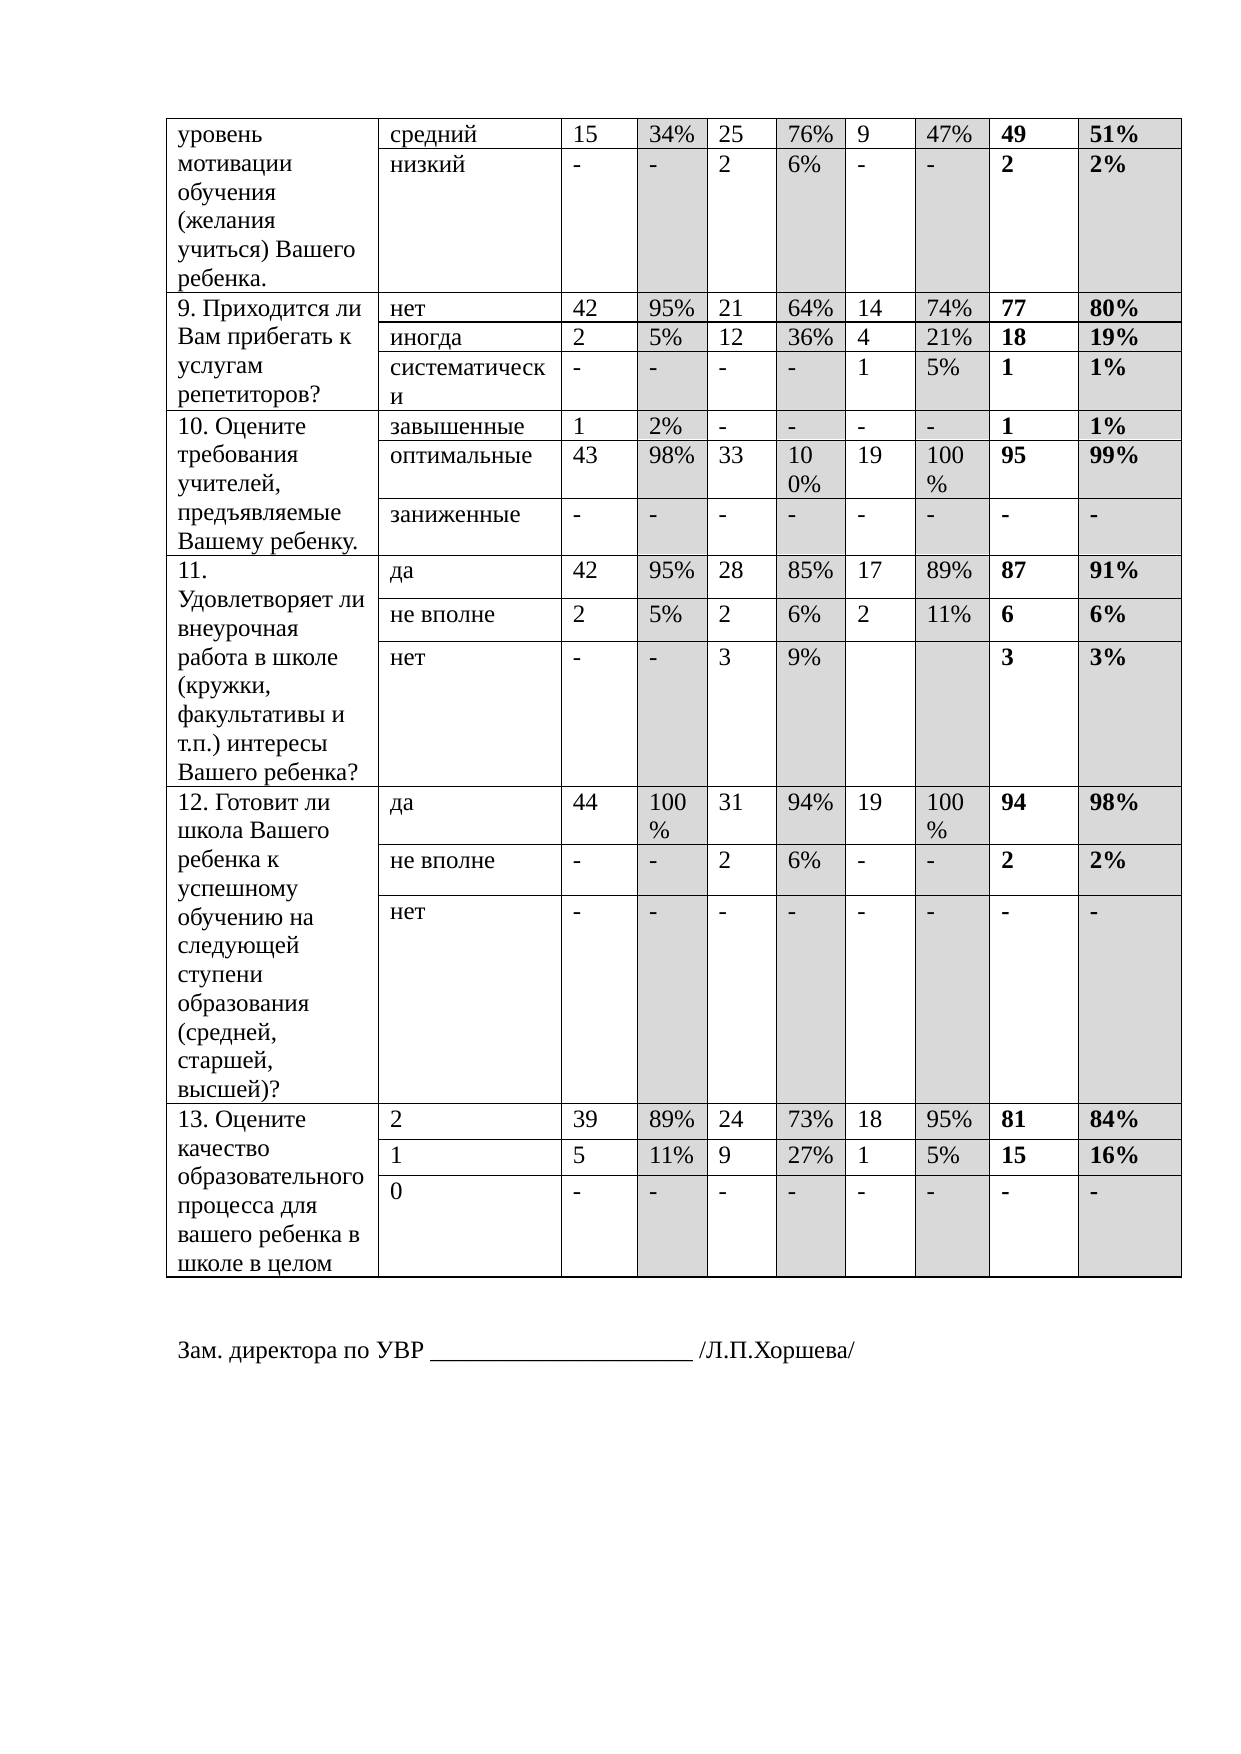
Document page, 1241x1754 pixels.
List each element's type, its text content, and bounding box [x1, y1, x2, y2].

table_cell - [562, 845, 637, 895]
table_cell 85% [777, 556, 845, 598]
table_cell 95% [638, 556, 707, 598]
table_cell 15 [990, 1140, 1078, 1175]
table_cell 76% [777, 119, 845, 148]
table_cell 9% [777, 642, 845, 786]
table_cell - [777, 411, 845, 439]
table_cell 2 [708, 845, 776, 895]
table_cell 16% [1079, 1140, 1181, 1175]
table_cell 11% [638, 1140, 707, 1175]
table_cell 95% [638, 293, 707, 321]
table_cell - [777, 1176, 845, 1276]
table_cell 6% [1079, 599, 1181, 641]
table_cell 94 [990, 787, 1078, 844]
table_cell 5 [562, 1140, 637, 1175]
table_cell 1 [990, 411, 1078, 439]
table_cell [916, 642, 989, 786]
table_cell 6% [777, 845, 845, 895]
table_cell 24 [708, 1104, 776, 1139]
table_cell - [562, 642, 637, 786]
table_cell 21 [708, 293, 776, 321]
table_cell - [1079, 1176, 1181, 1276]
table_cell 9 [846, 119, 915, 148]
table_cell 3 [990, 642, 1078, 786]
table_cell 2 [708, 149, 776, 292]
table_cell 73% [777, 1104, 845, 1139]
table_cell да [379, 556, 561, 598]
table_cell 10. Оцените требования учителей, предъявляемые Вашему ребенку. [167, 411, 378, 554]
table_cell 18 [846, 1104, 915, 1139]
table_cell 9 [708, 1140, 776, 1175]
table_cell 89% [638, 1104, 707, 1139]
table_cell - [638, 149, 707, 292]
table_cell 91% [1079, 556, 1181, 598]
table_cell - [1079, 896, 1181, 1103]
table_cell [846, 642, 915, 786]
table_cell 1 [990, 352, 1078, 410]
table_cell 98% [1079, 787, 1181, 844]
table_cell - [562, 149, 637, 292]
table_cell 81 [990, 1104, 1078, 1139]
table_cell 12. Готовит ли школа Вашего ребенка к успешному обучению на следующей ступени образования (средней, старшей, высшей)? [167, 787, 378, 1103]
table_cell 49 [990, 119, 1078, 148]
table_cell 87 [990, 556, 1078, 598]
table_cell 64% [777, 293, 845, 321]
table_cell 31 [708, 787, 776, 844]
table_cell 95 [990, 441, 1078, 498]
table_cell - [990, 1176, 1078, 1276]
table_cell - [990, 896, 1078, 1103]
table_cell 44 [562, 787, 637, 844]
table_cell - [638, 896, 707, 1103]
table_cell 2 [990, 149, 1078, 292]
table_cell не вполне [379, 845, 561, 895]
table_cell 11. Удовлетворяет ли внеурочная работа в школе (кружки, факультативы и т.п.) интересы Вашего ребенка? [167, 556, 378, 786]
table_cell - [1079, 499, 1181, 554]
table_cell 2% [638, 411, 707, 439]
table_cell 36% [777, 323, 845, 351]
table_cell 6 [990, 599, 1078, 641]
table_cell - [777, 499, 845, 554]
table_cell 19% [1079, 323, 1181, 351]
table_cell 84% [1079, 1104, 1181, 1139]
table_cell 5% [638, 599, 707, 641]
table_cell 2 [708, 599, 776, 641]
table_cell 1 [562, 411, 637, 439]
table_cell 1 [379, 1140, 561, 1175]
table_cell - [846, 896, 915, 1103]
table_cell 1% [1079, 411, 1181, 439]
table_cell не вполне [379, 599, 561, 641]
table_cell да [379, 787, 561, 844]
table_cell 89% [916, 556, 989, 598]
table_cell 1% [1079, 352, 1181, 410]
table_cell - [846, 499, 915, 554]
table_cell нет [379, 896, 561, 1103]
table_cell заниженные [379, 499, 561, 554]
table_cell - [708, 411, 776, 439]
table_cell 6% [777, 149, 845, 292]
table_cell 19 [846, 441, 915, 498]
table_cell - [846, 845, 915, 895]
table_cell 2 [562, 323, 637, 351]
table_cell 27% [777, 1140, 845, 1175]
table_cell 98% [638, 441, 707, 498]
table_cell 25 [708, 119, 776, 148]
table_cell - [916, 845, 989, 895]
table_cell - [708, 1176, 776, 1276]
table_cell 19 [846, 787, 915, 844]
table_cell средний [379, 119, 561, 148]
table_cell 21% [916, 323, 989, 351]
table_cell - [846, 1176, 915, 1276]
table_cell 3 [708, 642, 776, 786]
table_cell 95% [916, 1104, 989, 1139]
table_cell 2 [379, 1104, 561, 1139]
table_cell 12 [708, 323, 776, 351]
table_cell 100% [916, 441, 989, 498]
table_cell 39 [562, 1104, 637, 1139]
table_cell - [638, 352, 707, 410]
table_cell - [846, 149, 915, 292]
table_cell - [708, 896, 776, 1103]
table_cell 51% [1079, 119, 1181, 148]
table_cell - [562, 896, 637, 1103]
table_cell - [708, 352, 776, 410]
table_cell 2 [846, 599, 915, 641]
table_cell - [638, 499, 707, 554]
table_cell - [708, 499, 776, 554]
table_cell 18 [990, 323, 1078, 351]
table_cell 5% [638, 323, 707, 351]
table_cell 100% [777, 441, 845, 498]
table_cell 3% [1079, 642, 1181, 786]
table_cell 1 [846, 1140, 915, 1175]
table_cell 0 [379, 1176, 561, 1276]
table_cell - [777, 352, 845, 410]
table_cell 2% [1079, 845, 1181, 895]
table_cell 4 [846, 323, 915, 351]
table_cell 42 [562, 293, 637, 321]
table_cell - [990, 499, 1078, 554]
table_cell - [562, 499, 637, 554]
table_cell 15 [562, 119, 637, 148]
table_cell - [638, 642, 707, 786]
table_cell - [916, 896, 989, 1103]
table_cell 11% [916, 599, 989, 641]
text Зам. директора по УВР _____________________ /Л.П.Хоршева/ [177, 1335, 1152, 1364]
table_cell 80% [1079, 293, 1181, 321]
table_cell 2 [990, 845, 1078, 895]
table_cell 2% [1079, 149, 1181, 292]
table_cell низкий [379, 149, 561, 292]
table_cell - [638, 845, 707, 895]
table_cell - [562, 352, 637, 410]
table_cell - [916, 411, 989, 439]
table_cell 6% [777, 599, 845, 641]
table_cell 99% [1079, 441, 1181, 498]
table_cell нет [379, 642, 561, 786]
table_cell - [916, 499, 989, 554]
table_cell - [916, 1176, 989, 1276]
table_cell 100% [916, 787, 989, 844]
table_cell 94% [777, 787, 845, 844]
table_cell 43 [562, 441, 637, 498]
table_cell 34% [638, 119, 707, 148]
table_cell нет [379, 293, 561, 321]
table_cell 13. Оцените качество образовательного процесса для вашего ребенка в школе в целом [167, 1104, 378, 1276]
table_cell 47% [916, 119, 989, 148]
table_cell 2 [562, 599, 637, 641]
table_cell - [916, 149, 989, 292]
table_cell 1 [846, 352, 915, 410]
table_cell завышенные [379, 411, 561, 439]
table_cell 33 [708, 441, 776, 498]
table_cell - [562, 1176, 637, 1276]
table_cell - [638, 1176, 707, 1276]
table_cell 14 [846, 293, 915, 321]
table_cell 100% [638, 787, 707, 844]
table_cell 74% [916, 293, 989, 321]
table_cell 9. Приходится ли Вам прибегать к услугам репетиторов? [167, 293, 378, 410]
table_cell 17 [846, 556, 915, 598]
table_cell 5% [916, 1140, 989, 1175]
table_cell иногда [379, 323, 561, 351]
table_cell 5% [916, 352, 989, 410]
table_cell 42 [562, 556, 637, 598]
table_cell оптимальные [379, 441, 561, 498]
table_cell - [777, 896, 845, 1103]
table_cell 77 [990, 293, 1078, 321]
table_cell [167, 119, 378, 292]
table_cell - [846, 411, 915, 439]
table_cell систематически [379, 352, 561, 410]
table_cell 28 [708, 556, 776, 598]
